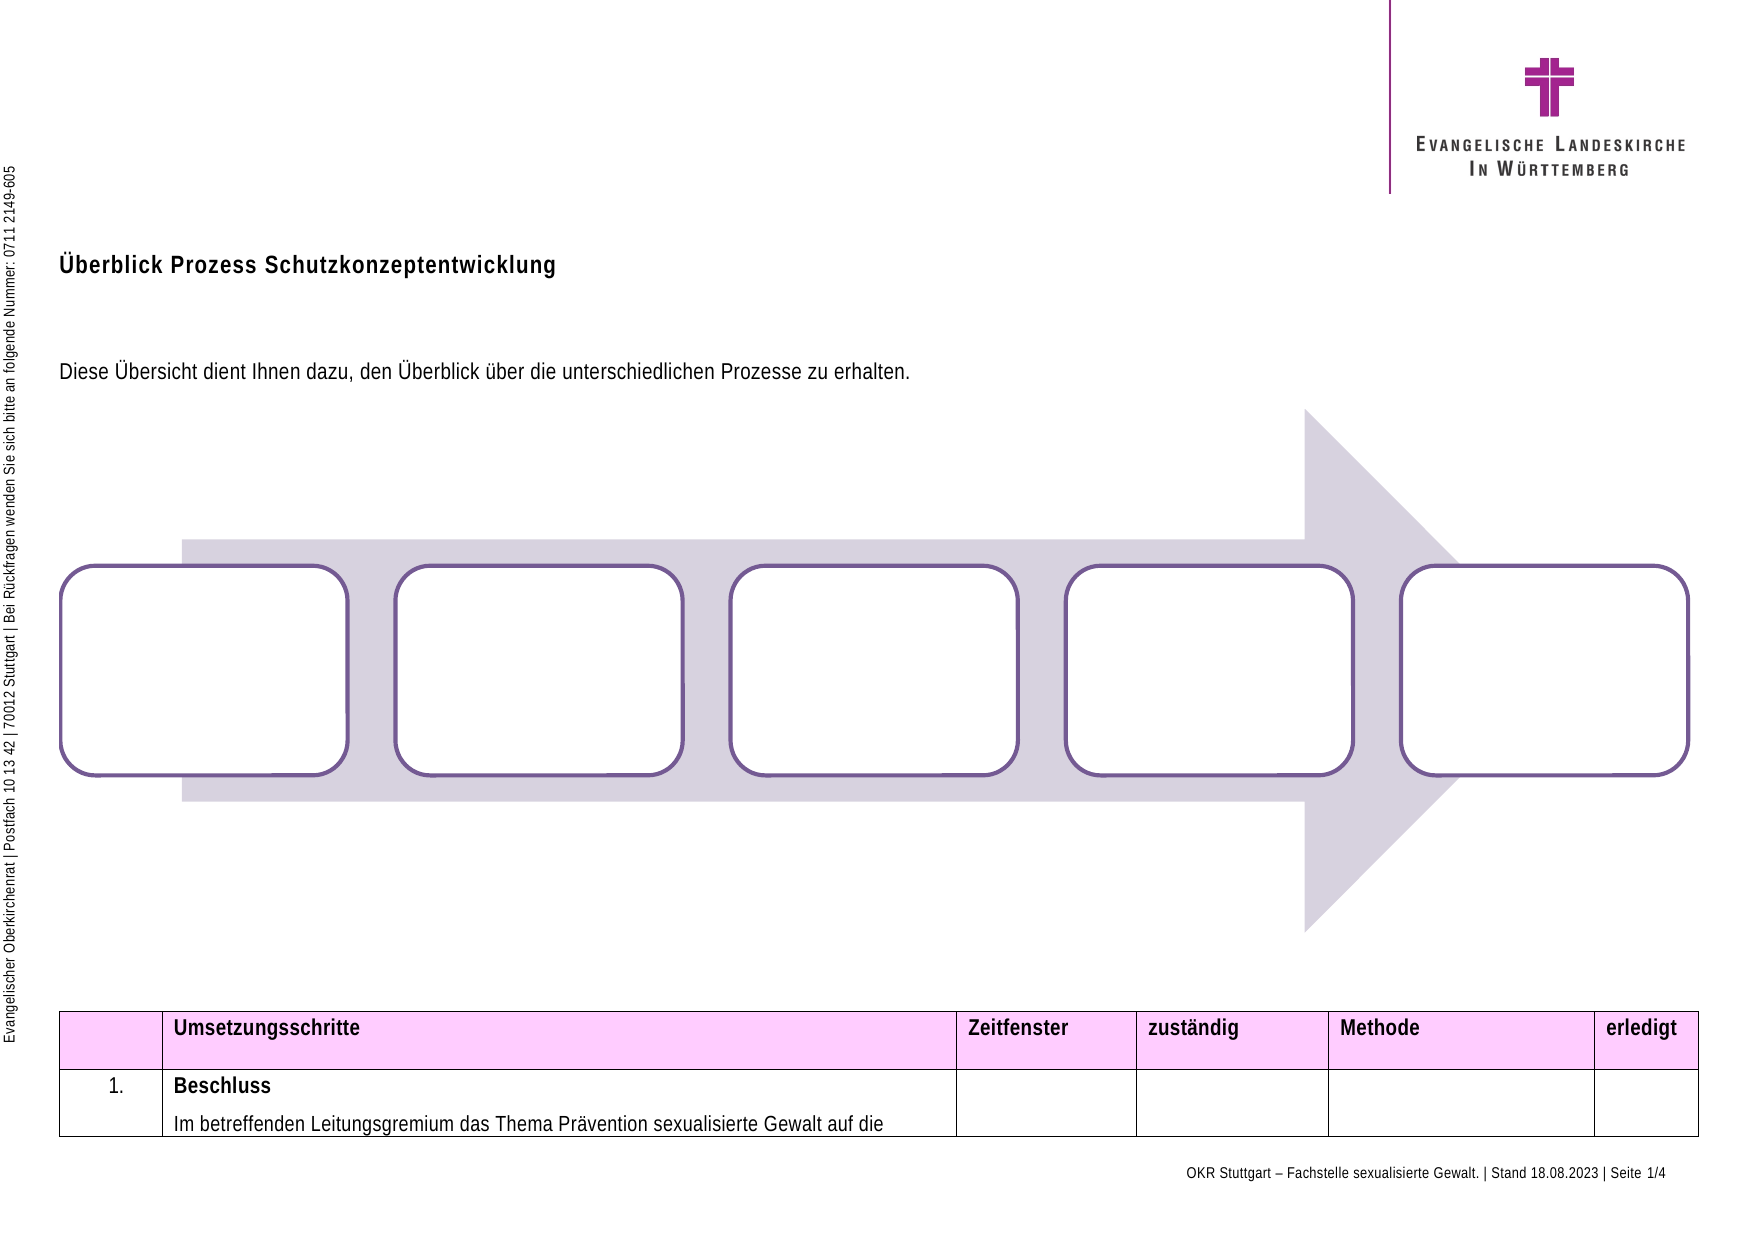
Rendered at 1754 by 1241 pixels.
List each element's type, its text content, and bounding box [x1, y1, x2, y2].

table_cell [1137, 1070, 1328, 1136]
table_cell [60, 1070, 162, 1136]
table_cell [1595, 1070, 1698, 1136]
picture [510, 0, 1751, 194]
table_cell [957, 1070, 1136, 1136]
table_cell [1329, 1070, 1594, 1136]
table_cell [163, 1070, 956, 1136]
table_header Umsetzungsschritte [163, 1012, 956, 1069]
table_header Methode [1329, 1012, 1594, 1069]
table_header Zeitfenster [957, 1012, 1136, 1069]
text Diese Übersicht dient Ihnen dazu, den Überblick über die unterschiedlichen Prozesse zu erhalten. [59, 358, 1665, 384]
table_header erledigt [1595, 1012, 1698, 1069]
table_header zuständig [1137, 1012, 1328, 1069]
table_header [60, 1012, 162, 1069]
